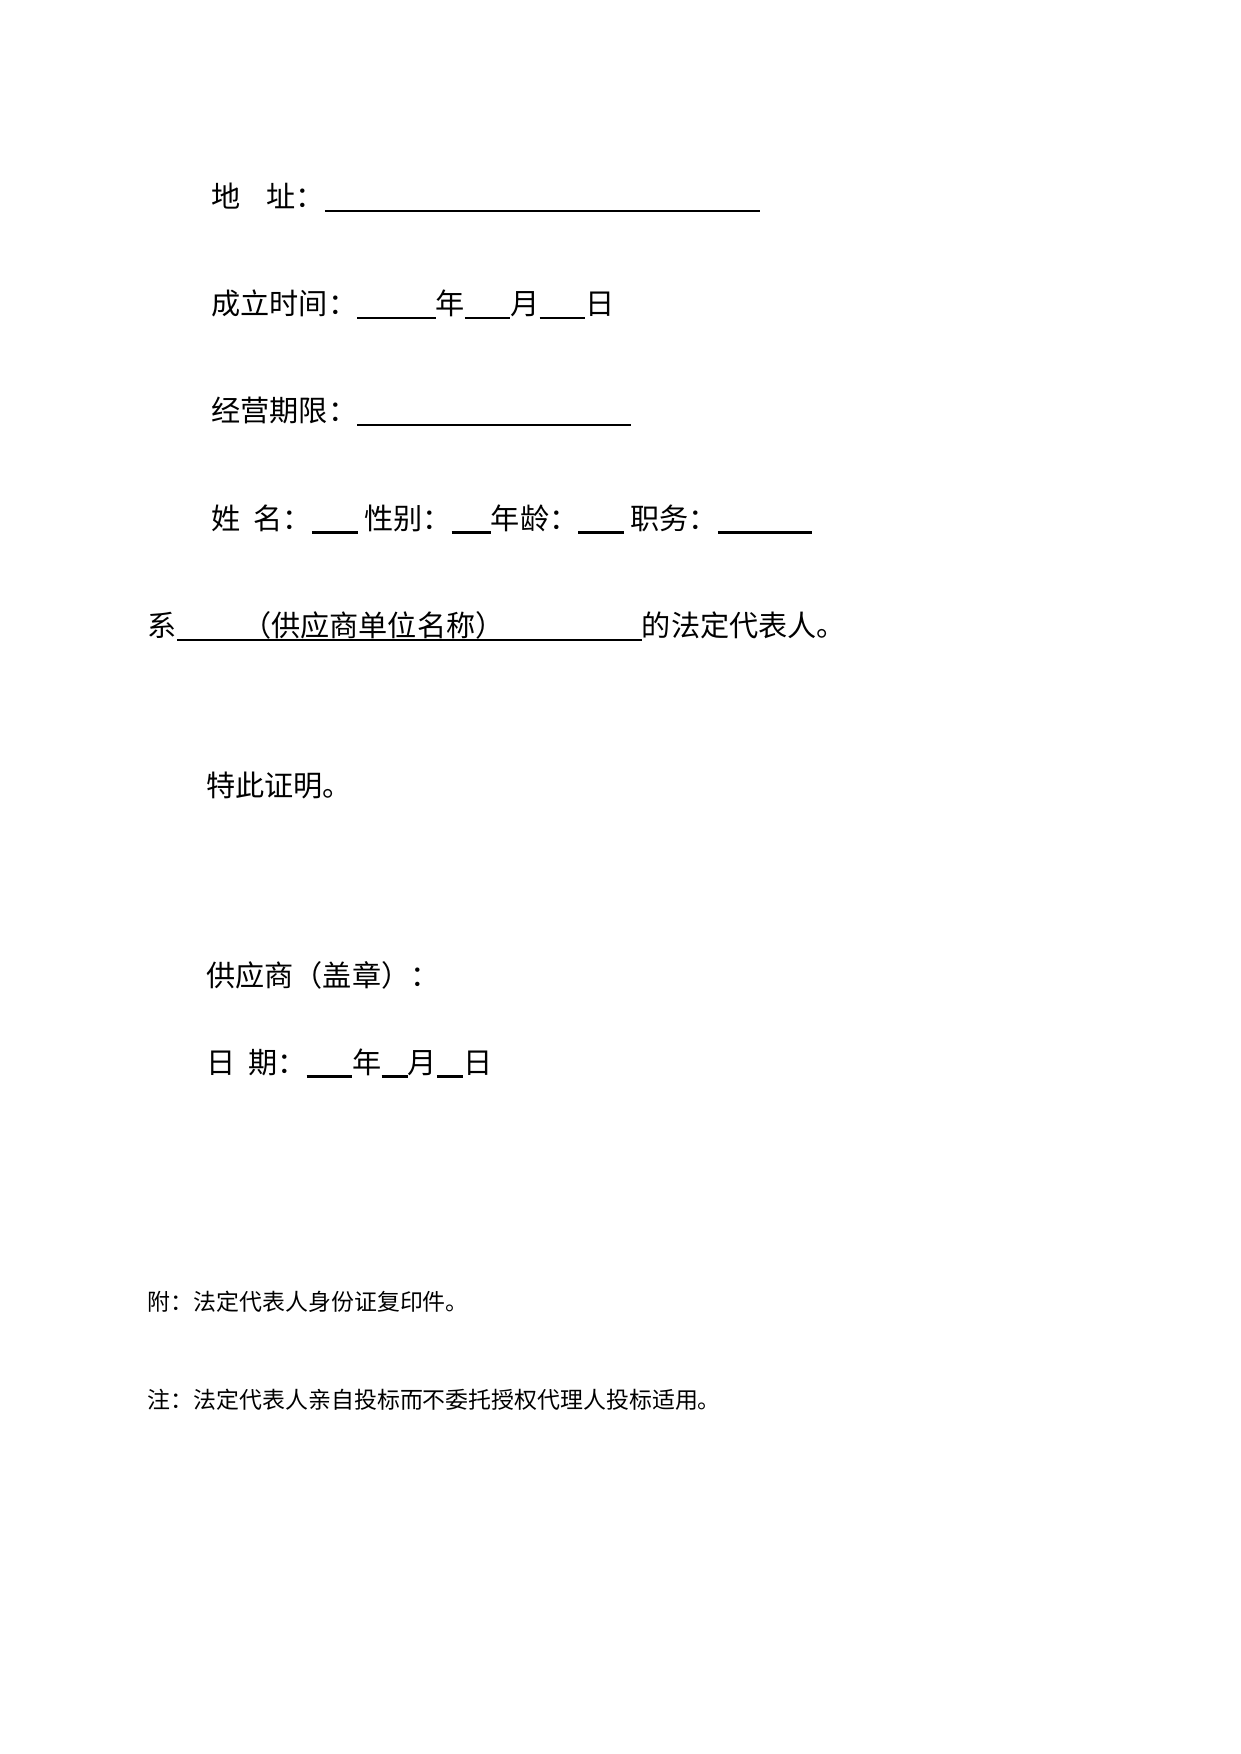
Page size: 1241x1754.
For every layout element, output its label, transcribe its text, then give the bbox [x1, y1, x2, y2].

text 姓 名： 性别： 年龄： 职务： [148, 484, 1093, 549]
text 系 （供应商单位名称） 的法定代表人。 [148, 591, 1093, 656]
text 日 期： 年 月 日 [148, 1028, 1030, 1093]
text 经营期限： [148, 377, 1093, 442]
text 供应商（盖章）： [148, 942, 1093, 1007]
text 特此证明。 [148, 751, 1093, 816]
text 注：法定代表人亲自投标而不委托授权代理人投标适用。 [148, 1366, 1030, 1431]
text 成立时间： 年 月 日 [148, 269, 1093, 334]
text 附：法定代表人身份证复印件。 [148, 1268, 1030, 1333]
text 地 址： [148, 162, 1093, 227]
